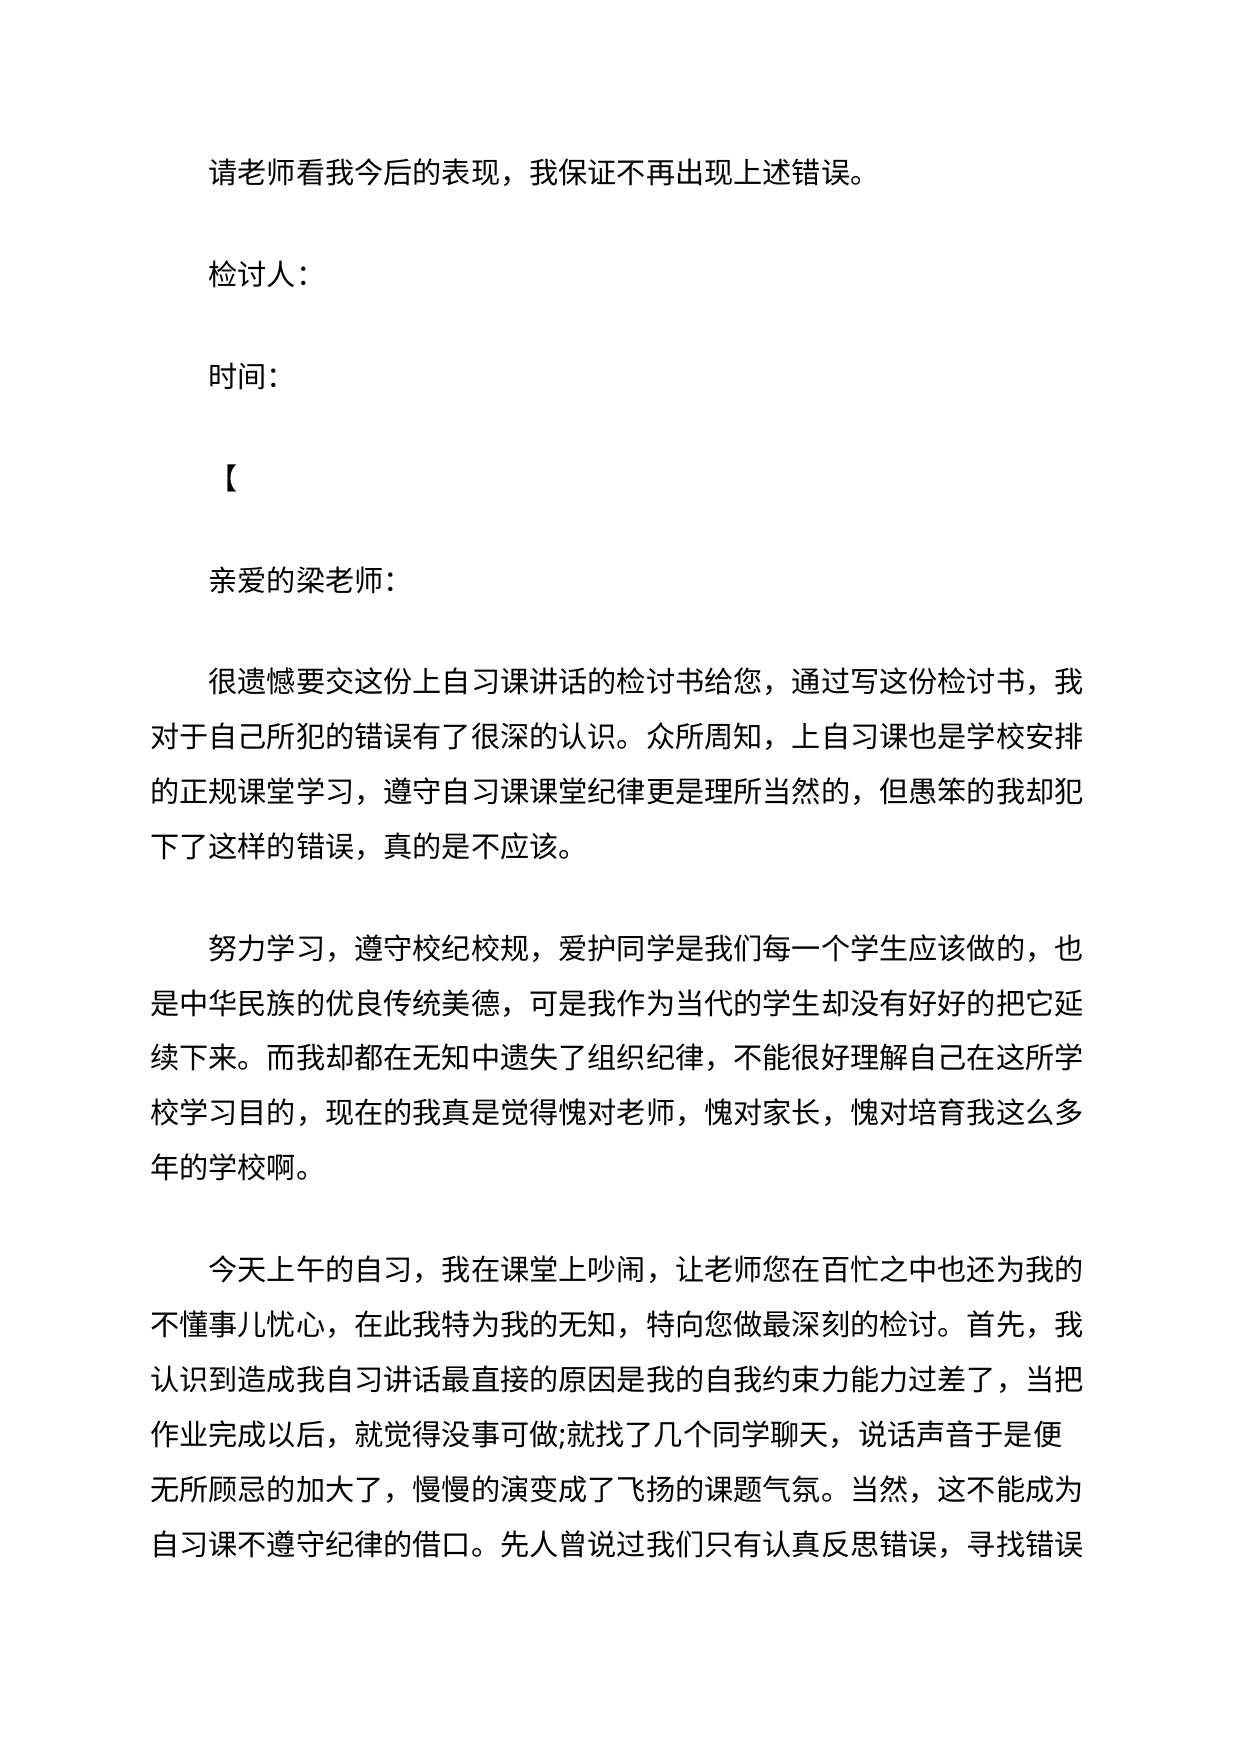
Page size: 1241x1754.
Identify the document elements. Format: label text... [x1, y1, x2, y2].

text 努力学习，遵守校纪校规，爱护同学是我们每一个学生应该做的，也是中华民族的优良传统美德，可是我作为当代的学生却没有好好的把它延续下来。而我却都在无知中遗失了组织纪律，不能很好理解自己在这所学校学习目的，现在的我真是觉得愧对老师，愧对家长，愧对培育我这么多年的学校啊。 [150, 925, 1090, 1187]
text 很遗憾要交这份上自习课讲话的检讨书给您，通过写这份检讨书，我对于自己所犯的错误有了很深的认识。众所周知，上自习课也是学校安排的正规课堂学习，遵守自习课课堂纪律更是理所当然的，但愚笨的我却犯下了这样的错误，真的是不应该。 [150, 659, 1090, 866]
text 【 [150, 455, 1090, 498]
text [150, 1247, 1090, 1563]
text 请老师看我今后的表现，我保证不再出现上述错误。 [150, 150, 1090, 192]
text 检讨人： [150, 252, 1090, 294]
text 亲爱的梁老师： [150, 557, 1090, 599]
text 时间： [150, 353, 1090, 396]
